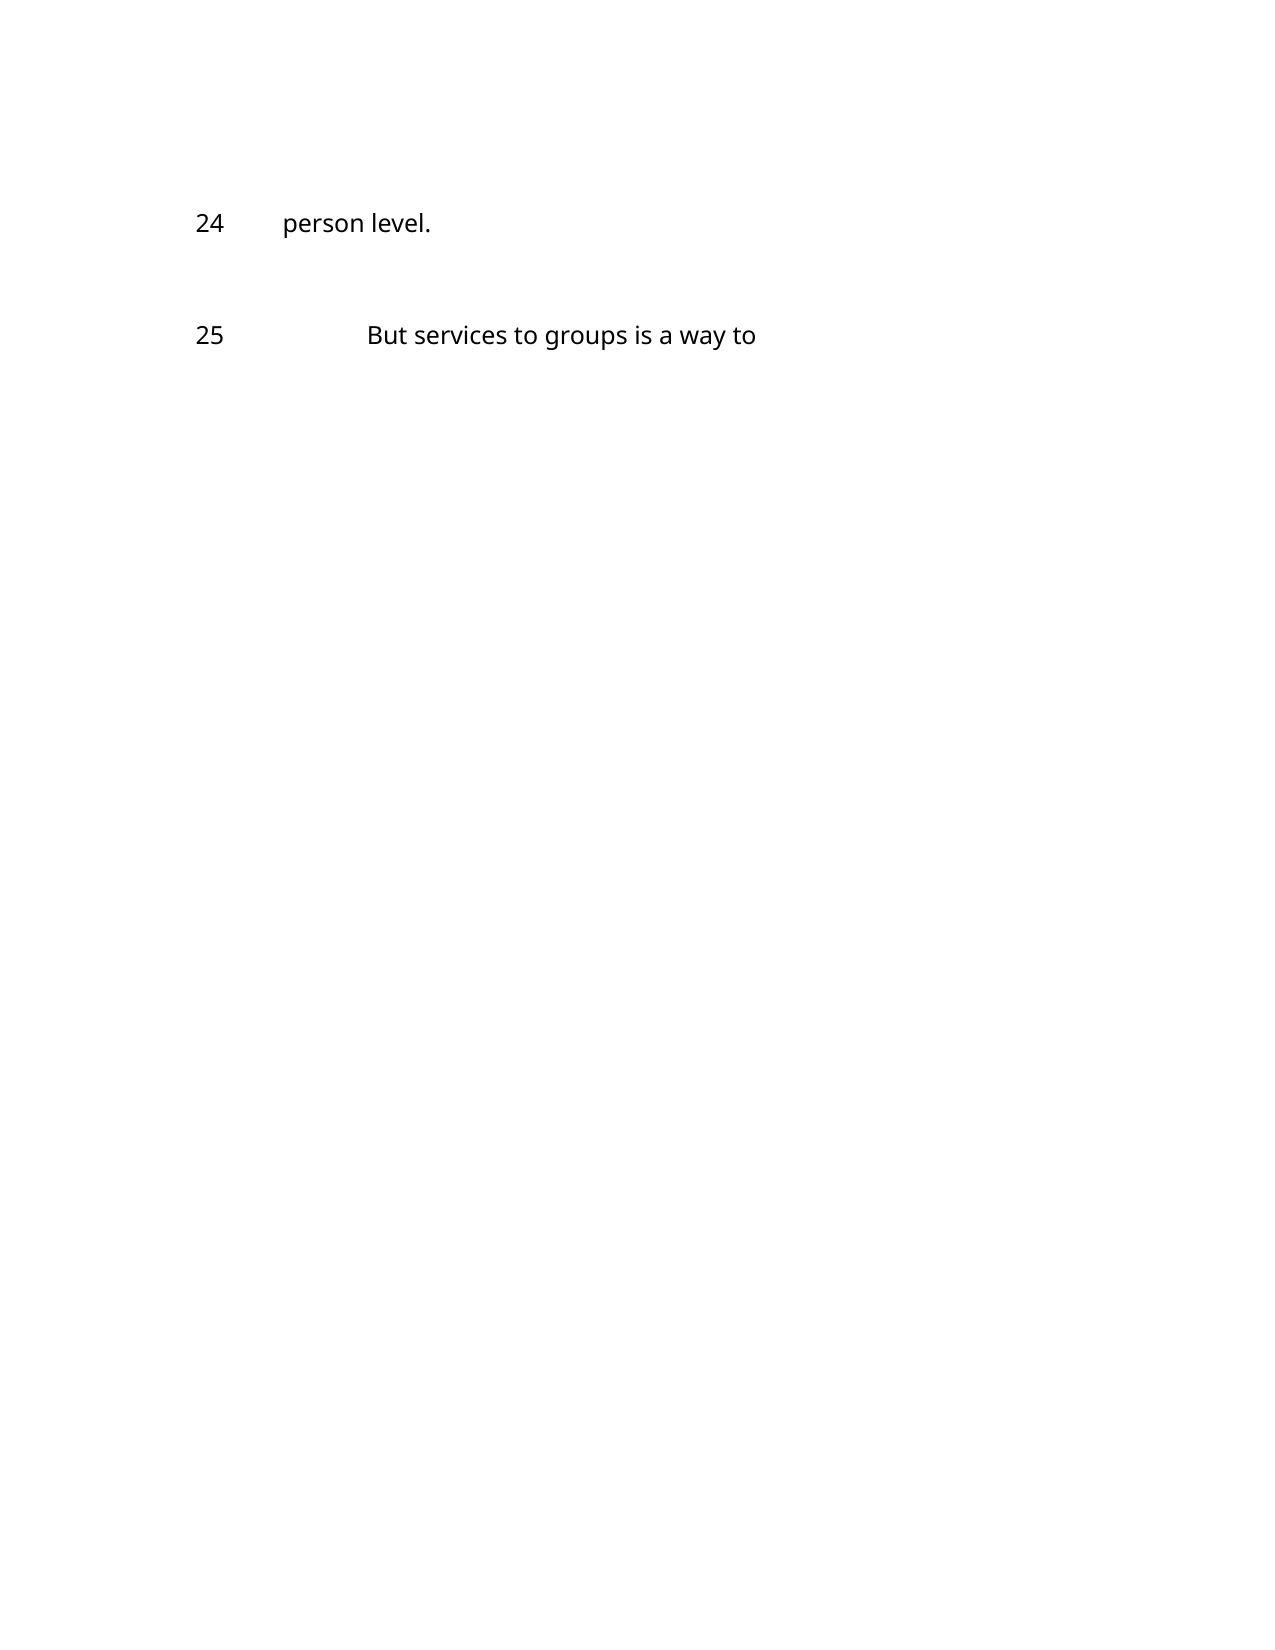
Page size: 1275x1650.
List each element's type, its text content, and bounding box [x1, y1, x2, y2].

text 24 person level. [150, 206, 1125, 240]
text 25 But services to groups is a way to [150, 317, 1125, 352]
